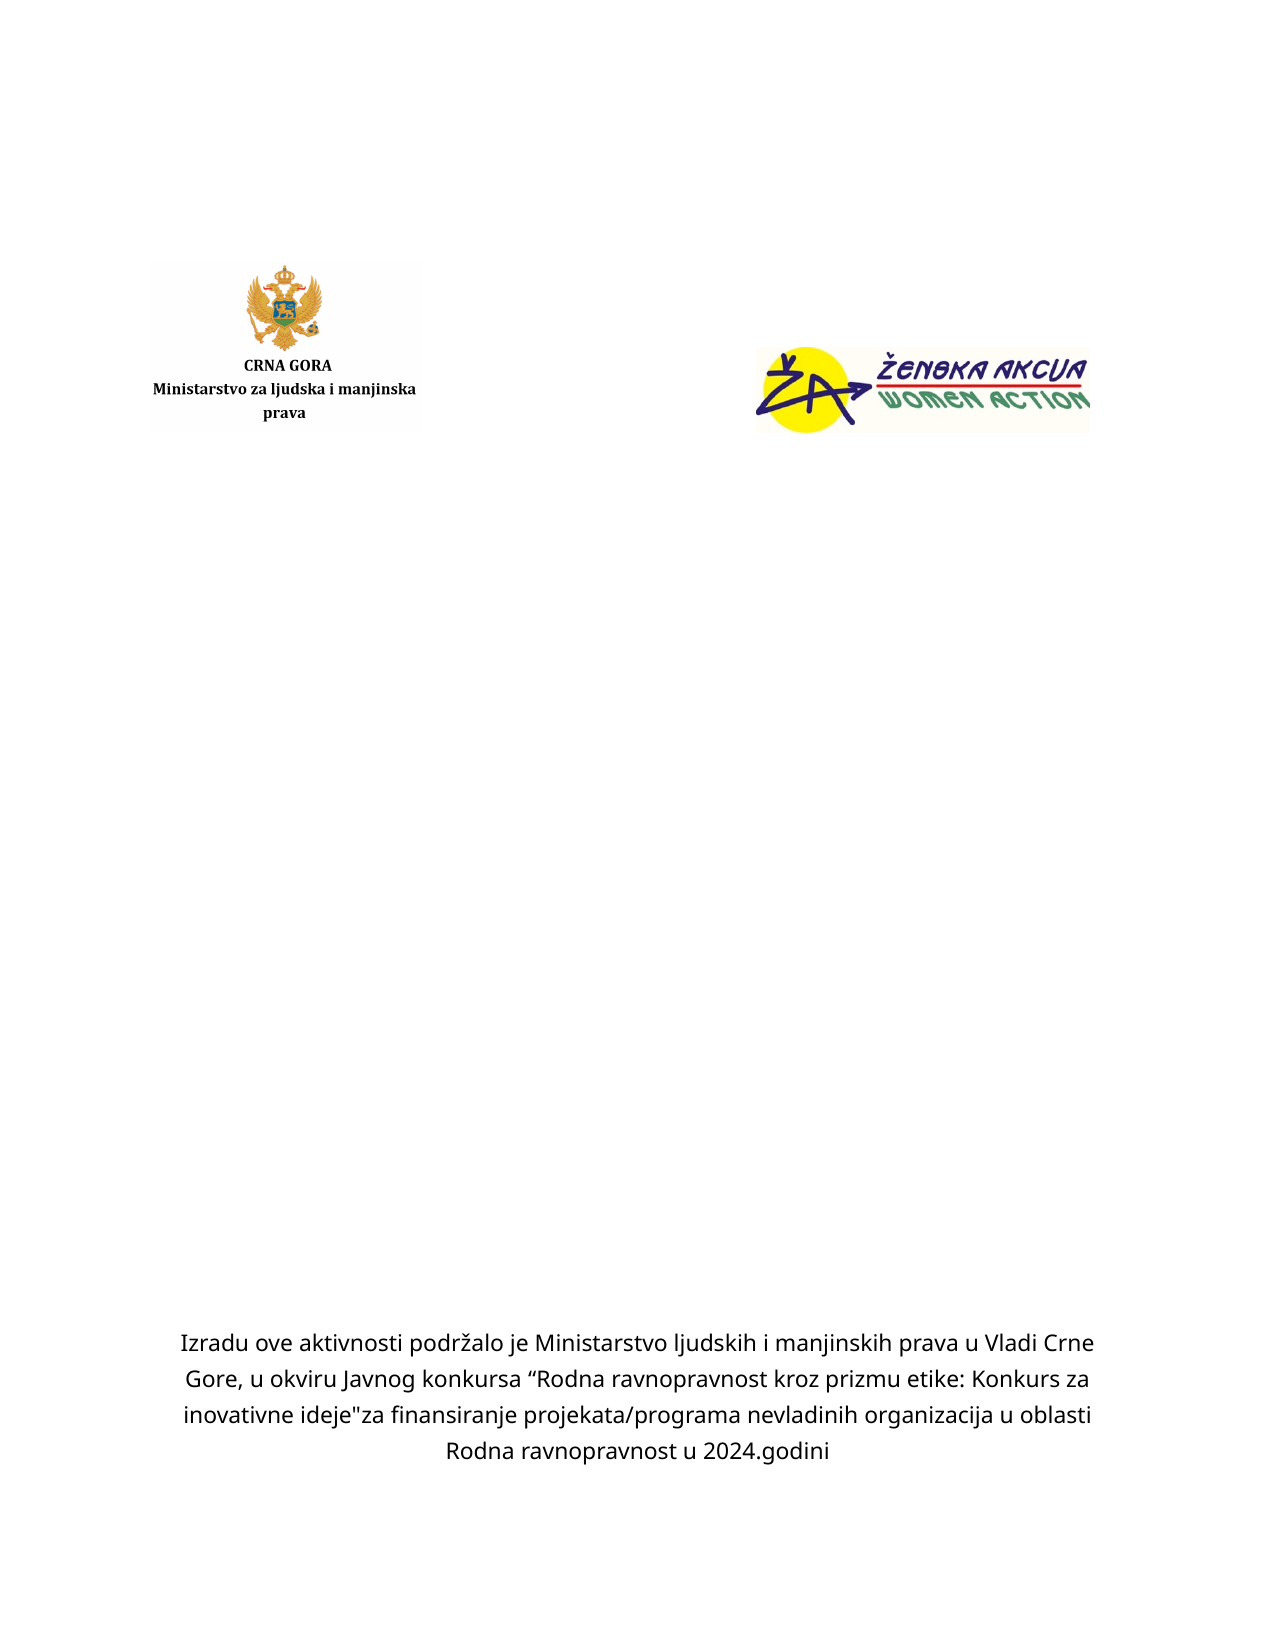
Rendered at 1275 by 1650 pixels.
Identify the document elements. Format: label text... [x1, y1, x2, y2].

picture [150, 261, 423, 433]
picture [756, 347, 1090, 433]
text Izradu ove aktivnosti podržalo je Ministarstvo ljudskih i manjinskih prava u Vladi Crne Gore, u okviru Javnog konkursa “Rodna ravnopravnost kroz prizmu etike: Konkurs za inovativne ideje"za finansiranje projekata/programa nevladinih organizacija u oblasti Rodna ravnopravnost u 2024.godini [150, 1327, 1125, 1466]
